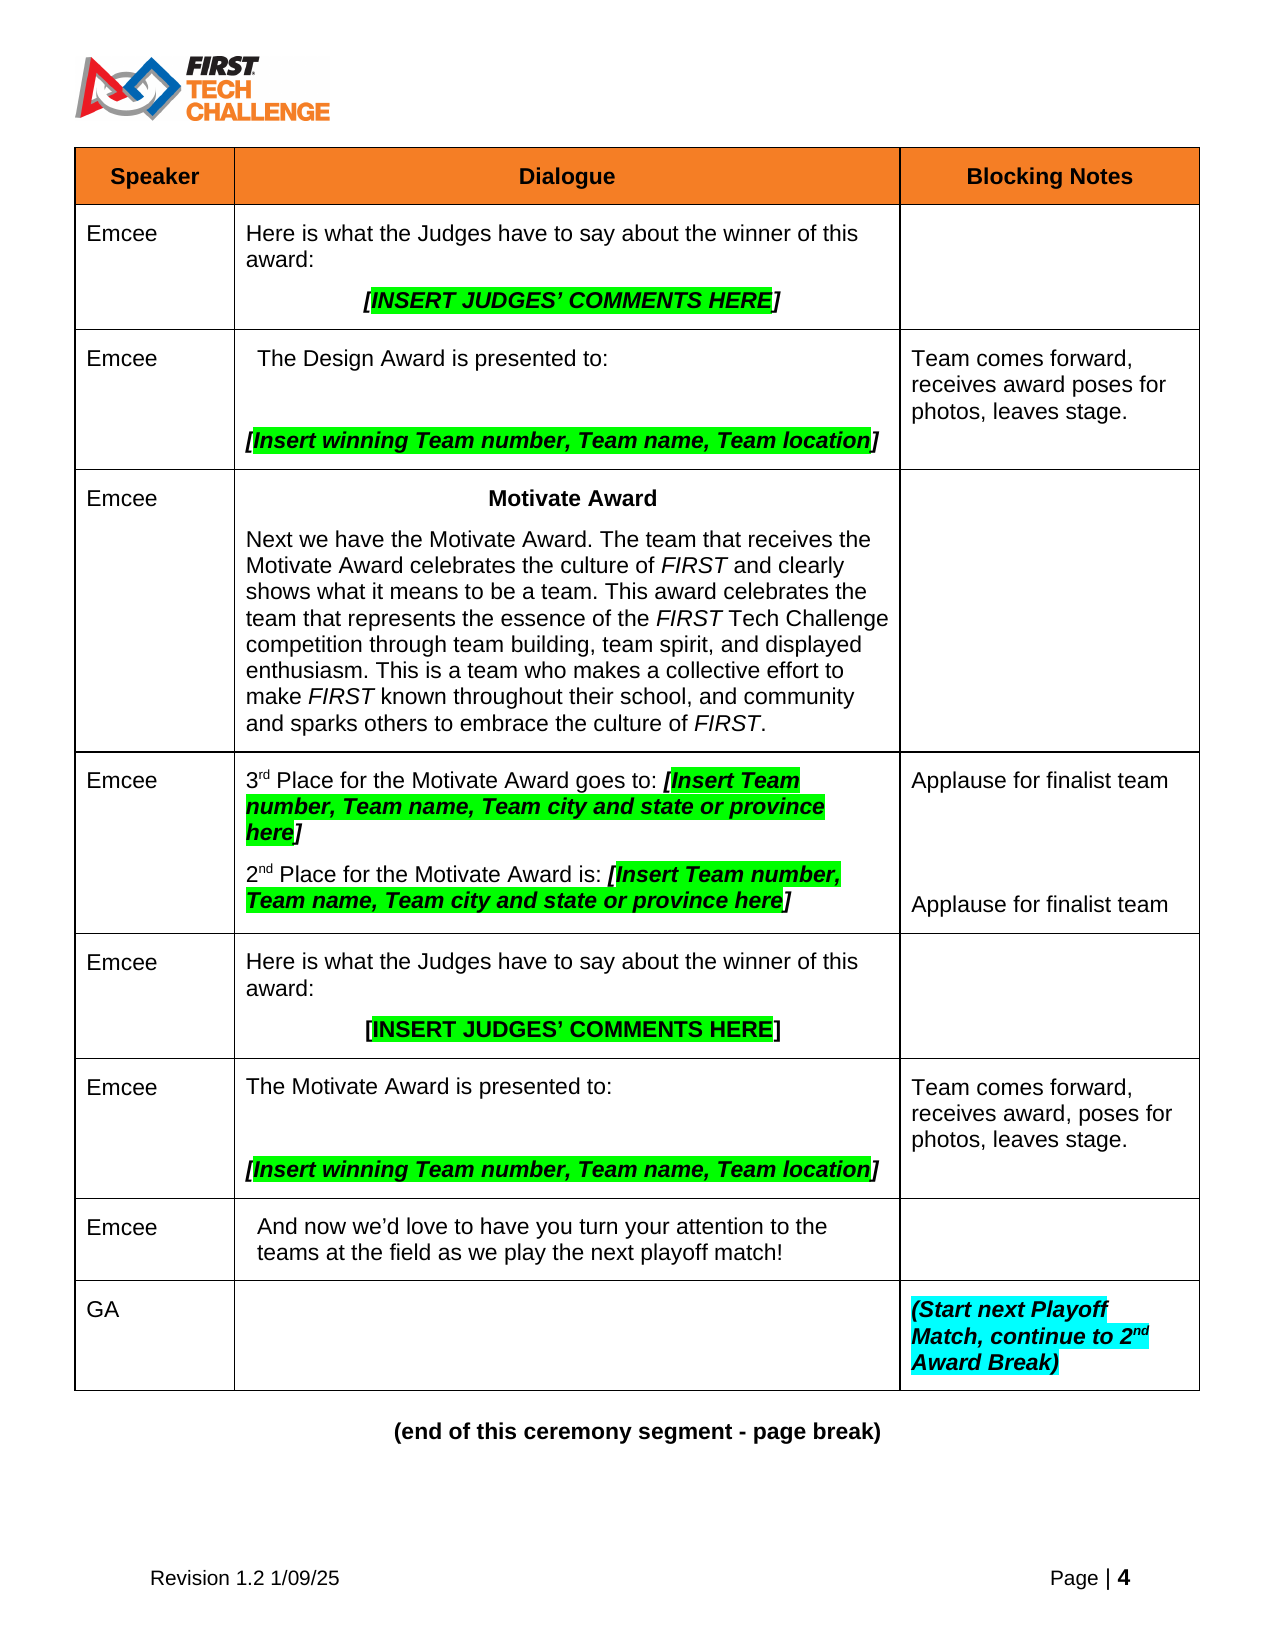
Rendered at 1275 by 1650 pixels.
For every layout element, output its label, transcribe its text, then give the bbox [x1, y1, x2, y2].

picture [75, 56, 330, 121]
table_cell Emcee [76, 1059, 234, 1197]
table_cell [901, 470, 1199, 751]
text (end of this ceremony segment - page break) [75, 1418, 1200, 1444]
table_cell 3rd Place for the Motivate Award goes to: [Insert Team number, Team name, Team city and state or province here] 2nd Place for the Motivate Award is: [Insert Team number, Team name, Team city and state or province here] [235, 753, 899, 933]
table_cell Emcee [76, 330, 234, 469]
table_cell Motivate Award Next we have the Motivate Award. The team that receives the Motivate Award celebrates the culture of FIRST and clearly shows what it means to be a team. This award celebrates the team that represents the essence of the FIRST Tech Challenge competition through team building, team spirit, and displayed enthusiasm. This is a team who makes a collective effort to make FIRST known throughout their school, and community and sparks others to embrace the culture of FIRST. [235, 470, 899, 751]
table_cell The Design Award is presented to: [Insert winning Team number, Team name, Team location] [235, 330, 899, 469]
table_cell Emcee [76, 205, 234, 329]
table_header Speaker [76, 148, 234, 204]
table_cell Emcee [76, 753, 234, 933]
table_cell Applause for finalist team Applause for finalist team [901, 753, 1199, 933]
table_cell GA [76, 1281, 234, 1390]
table_cell (Start next Playoff Match, continue to 2nd Award Break) [901, 1281, 1199, 1390]
table_cell [235, 1281, 899, 1390]
table_header Blocking Notes [901, 148, 1199, 204]
table_cell [901, 205, 1199, 329]
table_cell Here is what the Judges have to say about the winner of this award: [INSERT JUDGES’ COMMENTS HERE] [235, 934, 899, 1058]
table_cell Here is what the Judges have to say about the winner of this award: [INSERT JUDGES’ COMMENTS HERE] [235, 205, 899, 329]
table_cell And now we’d love to have you turn your attention to the teams at the field as we play the next playoff match! [235, 1199, 899, 1280]
table_cell Team comes forward, receives award poses for photos, leaves stage. [901, 330, 1199, 469]
table_cell Team comes forward, receives award, poses for photos, leaves stage. [901, 1059, 1199, 1197]
table_cell [901, 1199, 1199, 1280]
table_header Dialogue [235, 148, 899, 204]
table_cell Emcee [76, 934, 234, 1058]
table_cell Emcee [76, 1199, 234, 1280]
table_cell The Motivate Award is presented to: [Insert winning Team number, Team name, Team location] [235, 1059, 899, 1197]
table_cell Emcee [76, 470, 234, 751]
table_cell [901, 934, 1199, 1058]
